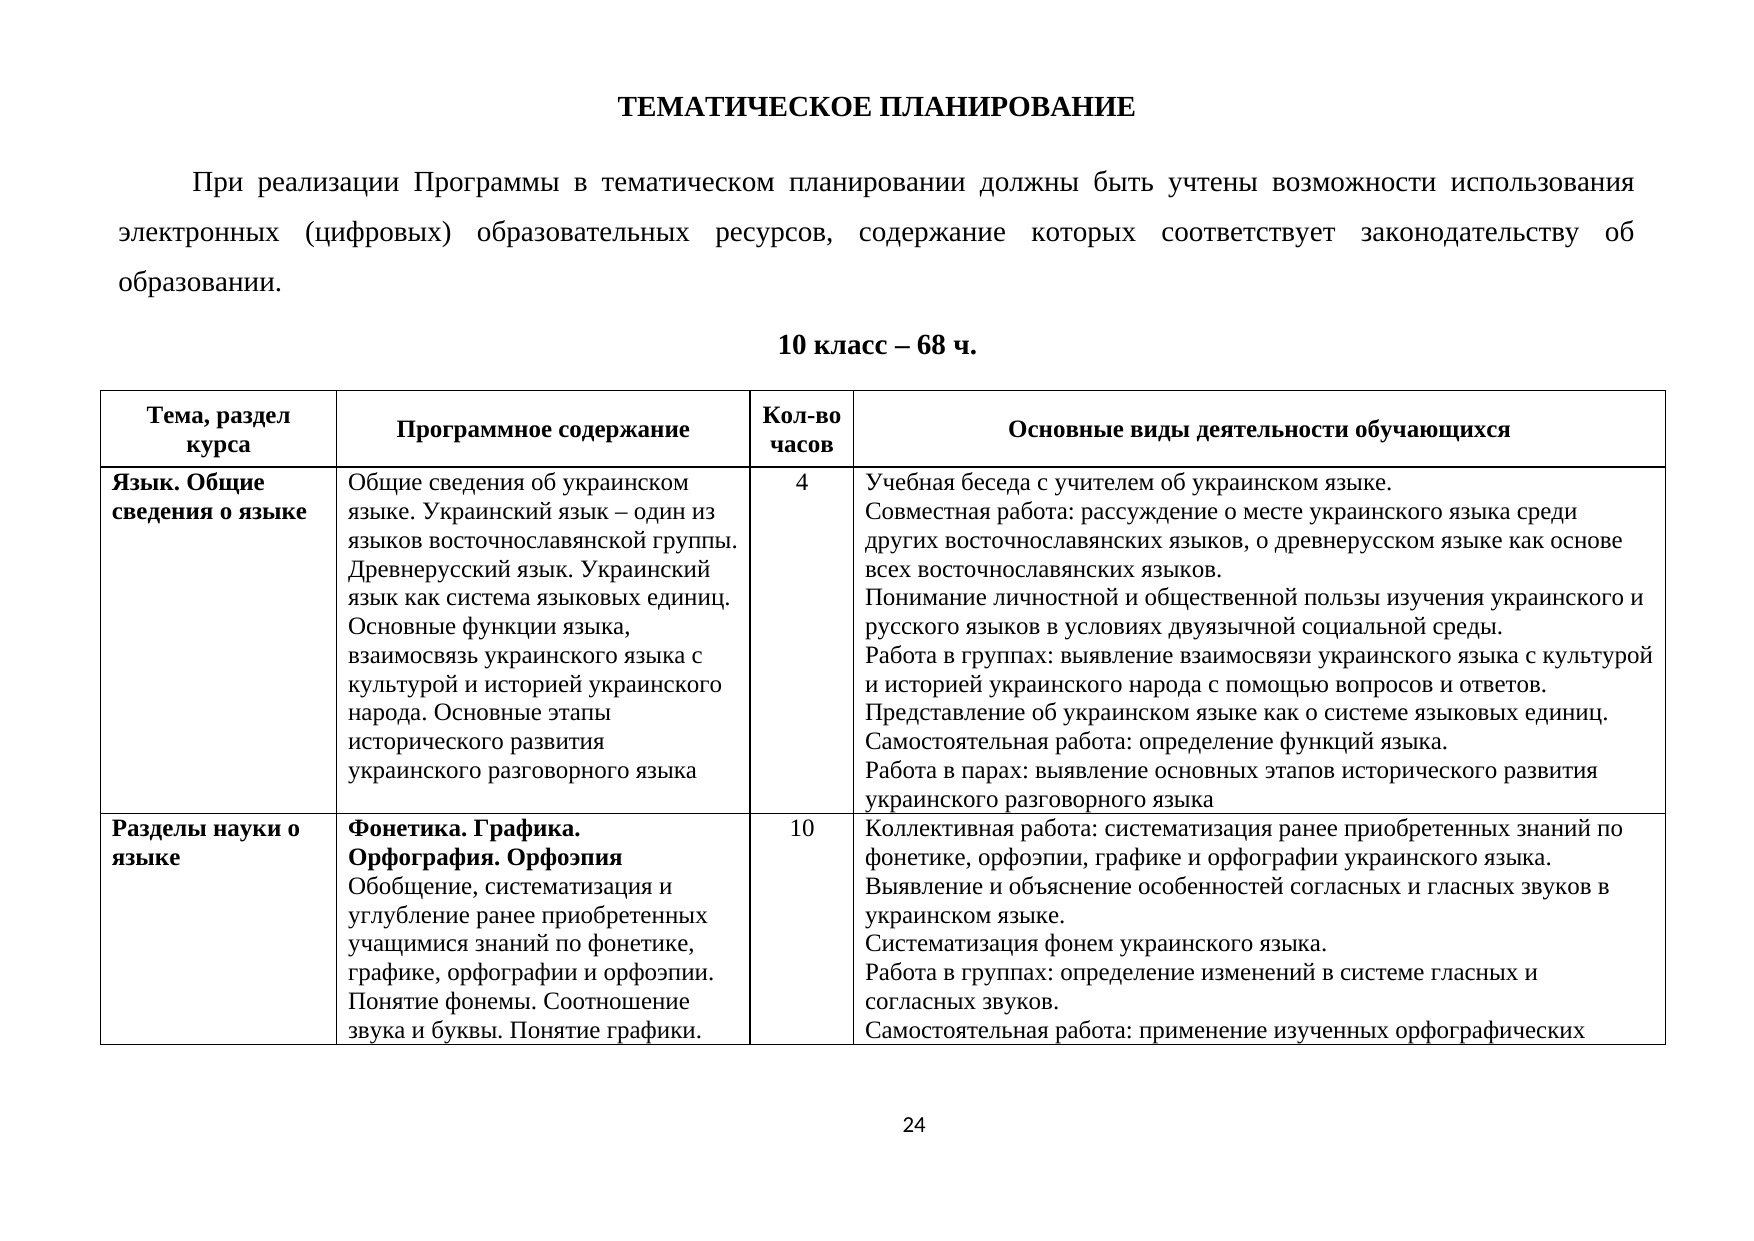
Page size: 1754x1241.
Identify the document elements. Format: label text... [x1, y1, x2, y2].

table_cell Язык. Общие сведения о языке [101, 468, 336, 812]
table_header Кол-во часов [751, 391, 853, 466]
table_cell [337, 814, 749, 1043]
table_cell 4 [751, 468, 853, 812]
table_cell Учебная беседа с учителем об украинском языке. Совместная работа: рассуждение о месте украинского языка среди других восточнославянских языков, о древнерусском языке как основе всех восточнославянских языков. Понимание личностной и общественной пользы изучения украинского и русского языков в условиях двуязычной социальной среды. Работа в группах: выявление взаимосвязи украинского языка с культурой и историей украинского народа с помощью вопросов и ответов. Представление об украинском языке как о системе языковых единиц. Самостоятельная работа: определение функций языка. Работа в парах: выявление основных этапов исторического развития украинского разговорного языка [854, 468, 1665, 812]
table_cell Общие сведения об украинском языке. Украинский язык – один из языков восточнославянской группы. Древнерусский язык. Украинский язык как система языковых единиц. Основные функции языка, взаимосвязь украинского языка с культурой и историей украинского народа. Основные этапы исторического развития украинского разговорного языка [337, 468, 749, 812]
table_header Основные виды деятельности обучающихся [854, 391, 1665, 466]
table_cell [101, 814, 336, 1043]
text 10 класс – 68 ч. [118, 327, 1636, 361]
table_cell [854, 814, 1665, 1043]
table_header Тема, раздел курса [101, 391, 336, 466]
text ТЕМАТИЧЕСКОЕ ПЛАНИРОВАНИЕ [118, 89, 1636, 122]
table_header Программное содержание [337, 391, 749, 466]
text При реализации Программы в тематическом планировании должны быть учтены возможности использования электронных (цифровых) образовательных ресурсов, содержание которых соответствует законодательству об образовании. [118, 164, 1636, 298]
table_cell 10 [751, 814, 853, 1043]
